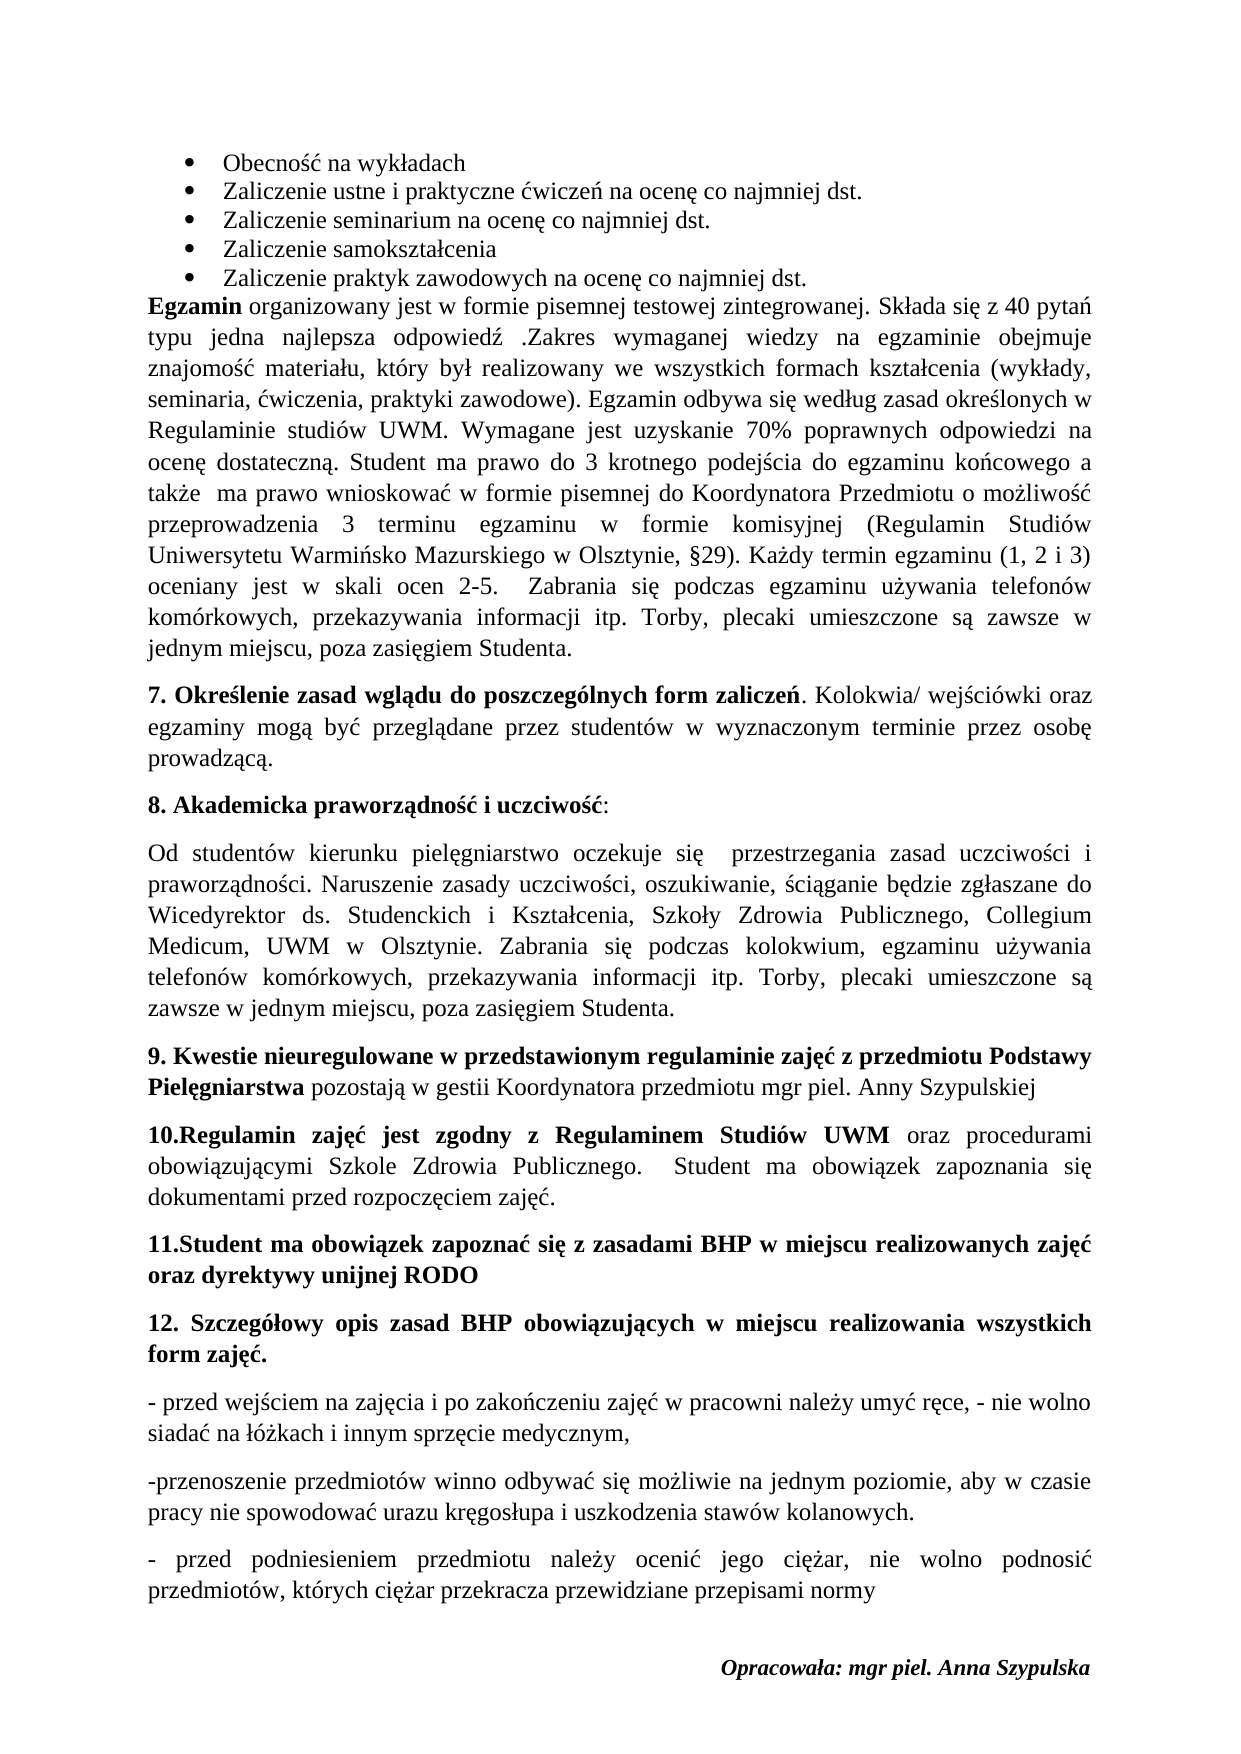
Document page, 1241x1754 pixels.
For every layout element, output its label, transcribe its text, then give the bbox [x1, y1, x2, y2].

text Egzamin organizowany jest w formie pisemnej testowej zintegrowanej. Składa się z 40 pytań typu jedna najlepsza odpowiedź .Zakres wymaganej wiedzy na egzaminie obejmuje znajomość materiału, który był realizowany we wszystkich formach kształcenia (wykłady, seminaria, ćwiczenia, praktyki zawodowe). Egzamin odbywa się według zasad określonych w Regulaminie studiów UWM. Wymagane jest uzyskanie 70% poprawnych odpowiedzi na ocenę dostateczną. Student ma prawo do 3 krotnego podejścia do egzaminu końcowego a także ma prawo wnioskować w formie pisemnej do Koordynatora Przedmiotu o możliwość przeprowadzenia 3 terminu egzaminu w formie komisyjnej (Regulamin Studiów Uniwersytetu Warmińsko Mazurskiego w Olsztynie, §29). Każdy termin egzaminu (1, 2 i 3) oceniany jest w skali ocen 2-5. Zabrania się podczas egzaminu używania telefonów komórkowych, przekazywania informacji itp. Torby, plecaki umieszczone są zawsze w jednym miejscu, poza zasięgiem Studenta. [148, 291, 1093, 662]
text 12. Szczegółowy opis zasad BHP obowiązujących w miejscu realizowania wszystkich form zajęć. [148, 1308, 1093, 1368]
text 9. Kwestie nieuregulowane w przedstawionym regulaminie zajęć z przedmiotu Podstawy Pielęgniarstwa pozostają w gestii Koordynatora przedmiotu mgr piel. Anny Szypulskiej [148, 1041, 1093, 1101]
text - przed podniesieniem przedmiotu należy ocenić jego ciężar, nie wolno podnosić przedmiotów, których ciężar przekracza przewidziane przepisami normy [148, 1544, 1093, 1604]
list Zaliczenie samokształcenia [185, 234, 1093, 263]
text 10.Regulamin zajęć jest zgodny z Regulaminem Studiów UWM oraz procedurami obowiązującymi Szkole Zdrowia Publicznego. Student ma obowiązek zapoznania się dokumentami przed rozpoczęciem zajęć. [148, 1120, 1093, 1211]
text 8. Akademicka praworządność i uczciwość: [148, 790, 1093, 819]
text 7. Określenie zasad wglądu do poszczególnych form zaliczeń. Kolokwia/ wejściówki oraz egzaminy mogą być przeglądane przez studentów w wyznaczonym terminie przez osobę prowadzącą. [148, 681, 1093, 771]
text -przenoszenie przedmiotów winno odbywać się możliwie na jednym poziomie, aby w czasie pracy nie spowodować urazu kręgosłupa i uszkodzenia stawów kolanowych. [148, 1466, 1093, 1526]
list Zaliczenie seminarium na ocenę co najmniej dst. [185, 205, 1093, 234]
text Od studentów kierunku pielęgniarstwo oczekuje się przestrzegania zasad uczciwości i praworządności. Naruszenie zasady uczciwości, oszukiwanie, ściąganie będzie zgłaszane do Wicedyrektor ds. Studenckich i Kształcenia, Szkoły Zdrowia Publicznego, Collegium Medicum, UWM w Olsztynie. Zabrania się podczas kolokwium, egzaminu używania telefonów komórkowych, przekazywania informacji itp. Torby, plecaki umieszczone są zawsze w jednym miejscu, poza zasięgiem Studenta. [148, 838, 1093, 1022]
text - przed wejściem na zajęcia i po zakończeniu zajęć w pracowni należy umyć ręce, - nie wolno siadać na łóżkach i innym sprzęcie medycznym, [148, 1387, 1093, 1447]
list Zaliczenie ustne i praktyczne ćwiczeń na ocenę co najmniej dst. [185, 176, 1093, 205]
text 11.Student ma obowiązek zapoznać się z zasadami BHP w miejscu realizowanych zajęć oraz dyrektywy unijnej RODO [148, 1229, 1093, 1289]
list Obecność na wykładach [185, 148, 1093, 176]
list Zaliczenie praktyk zawodowych na ocenę co najmniej dst. [185, 263, 1093, 291]
